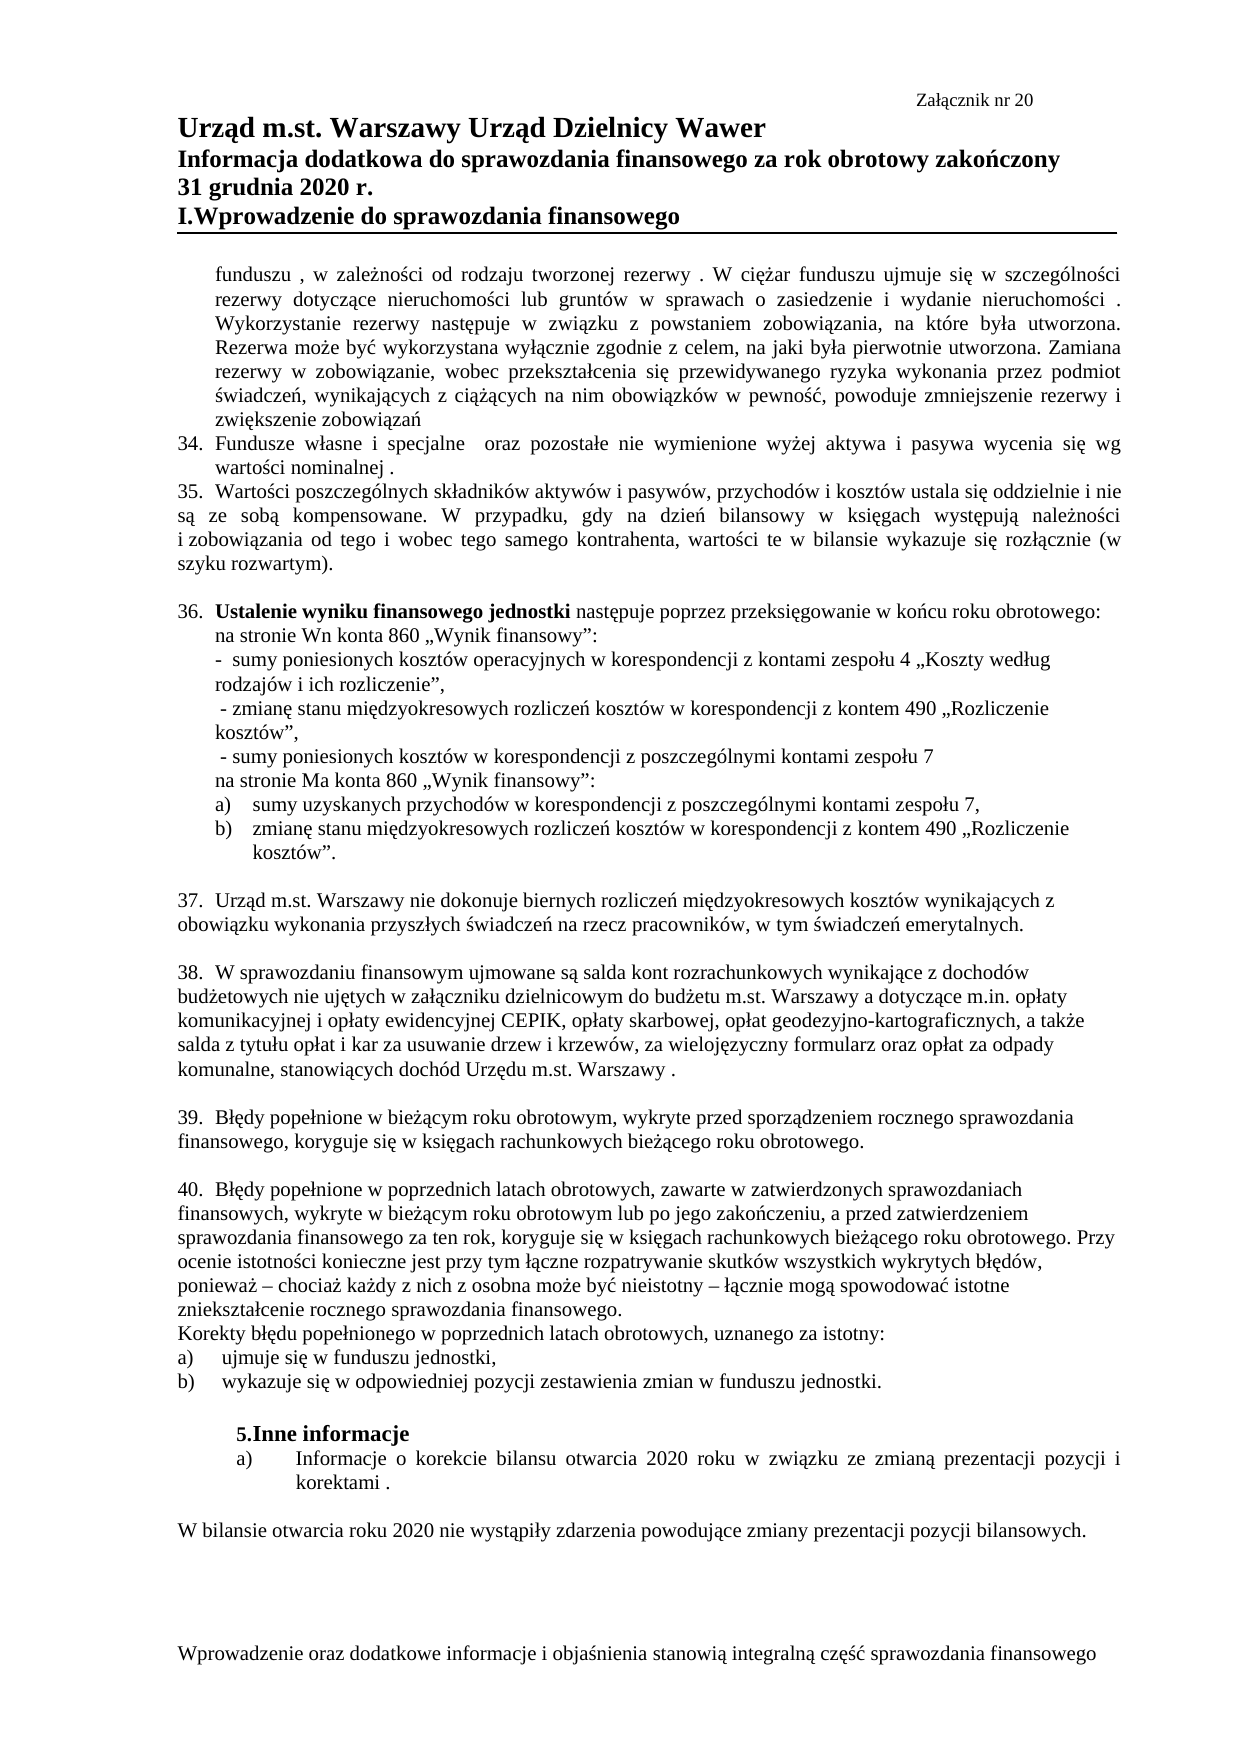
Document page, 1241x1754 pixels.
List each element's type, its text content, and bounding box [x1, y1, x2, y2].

list Błędy popełnione w bieżącym roku obrotowym, wykryte przed sporządzeniem rocznego sprawozdania finansowego, koryguje się w księgach rachunkowych bieżącego roku obrotowego. [177, 1104, 1122, 1153]
text W bilansie otwarcia roku 2020 nie wystąpiły zdarzenia powodujące zmiany prezentacji pozycji bilansowych. [177, 1518, 1122, 1542]
subtitle Inne informacje [236, 1420, 1122, 1446]
list Fundusze własne i specjalne oraz pozostałe nie wymienione wyżej aktywa i pasywa wycenia się wg wartości nominalnej . [177, 431, 1122, 479]
list sumy uzyskanych przychodów w korespondencji z poszczególnymi kontami zespołu 7, [215, 792, 1122, 816]
text na stronie Ma konta 860 „Wynik finansowy”: [215, 768, 1122, 792]
subtitle Informacje o korekcie bilansu otwarcia 2020 roku w związku ze zmianą prezentacji pozycji i korektami . [236, 1446, 1122, 1494]
text - sumy poniesionych kosztów operacyjnych w korespondencji z kontami zespołu 4 „Koszty według rodzajów i ich rozliczenie”, [215, 647, 1122, 696]
list Wartości poszczególnych składników aktywów i pasywów, przychodów i kosztów ustala się oddzielnie i nie są ze sobą kompensowane. W przypadku, gdy na dzień bilansowy w księgach występują należności i zobowiązania od tego i wobec tego samego kontrahenta, wartości te w bilansie wykazuje się rozłącznie (w szyku rozwartym). [177, 479, 1122, 575]
list W sprawozdaniu finansowym ujmowane są salda kont rozrachunkowych wynikające z dochodów budżetowych nie ujętych w załączniku dzielnicowym do budżetu m.st. Warszawy a dotyczące m.in. opłaty komunikacyjnej i opłaty ewidencyjnej CEPIK, opłaty skarbowej, opłat geodezyjno-kartograficznych, a także salda z tytułu opłat i kar za usuwanie drzew i krzewów, za wielojęzyczny formularz oraz opłat za odpady komunalne, stanowiących dochód Urzędu m.st. Warszawy . [177, 960, 1122, 1081]
text Korekty błędu popełnionego w poprzednich latach obrotowych, uznanego za istotny: [177, 1321, 1122, 1345]
list wykazuje się w odpowiedniej pozycji zestawienia zmian w funduszu jednostki. [177, 1369, 1122, 1393]
text na stronie Wn konta 860 „Wynik finansowy”: [215, 623, 1122, 647]
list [177, 262, 1122, 431]
list Błędy popełnione w poprzednich latach obrotowych, zawarte w zatwierdzonych sprawozdaniach finansowych, wykryte w bieżącym roku obrotowym lub po jego zakończeniu, a przed zatwierdzeniem sprawozdania finansowego za ten rok, koryguje się w księgach rachunkowych bieżącego roku obrotowego. Przy ocenie istotności konieczne jest przy tym łączne rozpatrywanie skutków wszystkich wykrytych błędów, ponieważ – chociaż każdy z nich z osobna może być nieistotny – łącznie mogą spowodować istotne zniekształcenie rocznego sprawozdania finansowego. [177, 1177, 1122, 1321]
list Urząd m.st. Warszawy nie dokonuje biernych rozliczeń międzyokresowych kosztów wynikających z obowiązku wykonania przyszłych świadczeń na rzecz pracowników, w tym świadczeń emerytalnych. [177, 888, 1122, 936]
text - zmianę stanu międzyokresowych rozliczeń kosztów w korespondencji z kontem 490 „Rozliczenie kosztów”, [215, 696, 1122, 744]
list zmianę stanu międzyokresowych rozliczeń kosztów w korespondencji z kontem 490 „Rozliczenie kosztów”. [215, 816, 1122, 864]
list Ustalenie wyniku finansowego jednostki następuje poprzez przeksięgowanie w końcu roku obrotowego: [177, 599, 1122, 623]
text - sumy poniesionych kosztów w korespondencji z poszczególnymi kontami zespołu 7 [215, 744, 1122, 768]
list ujmuje się w funduszu jednostki, [177, 1345, 1122, 1369]
